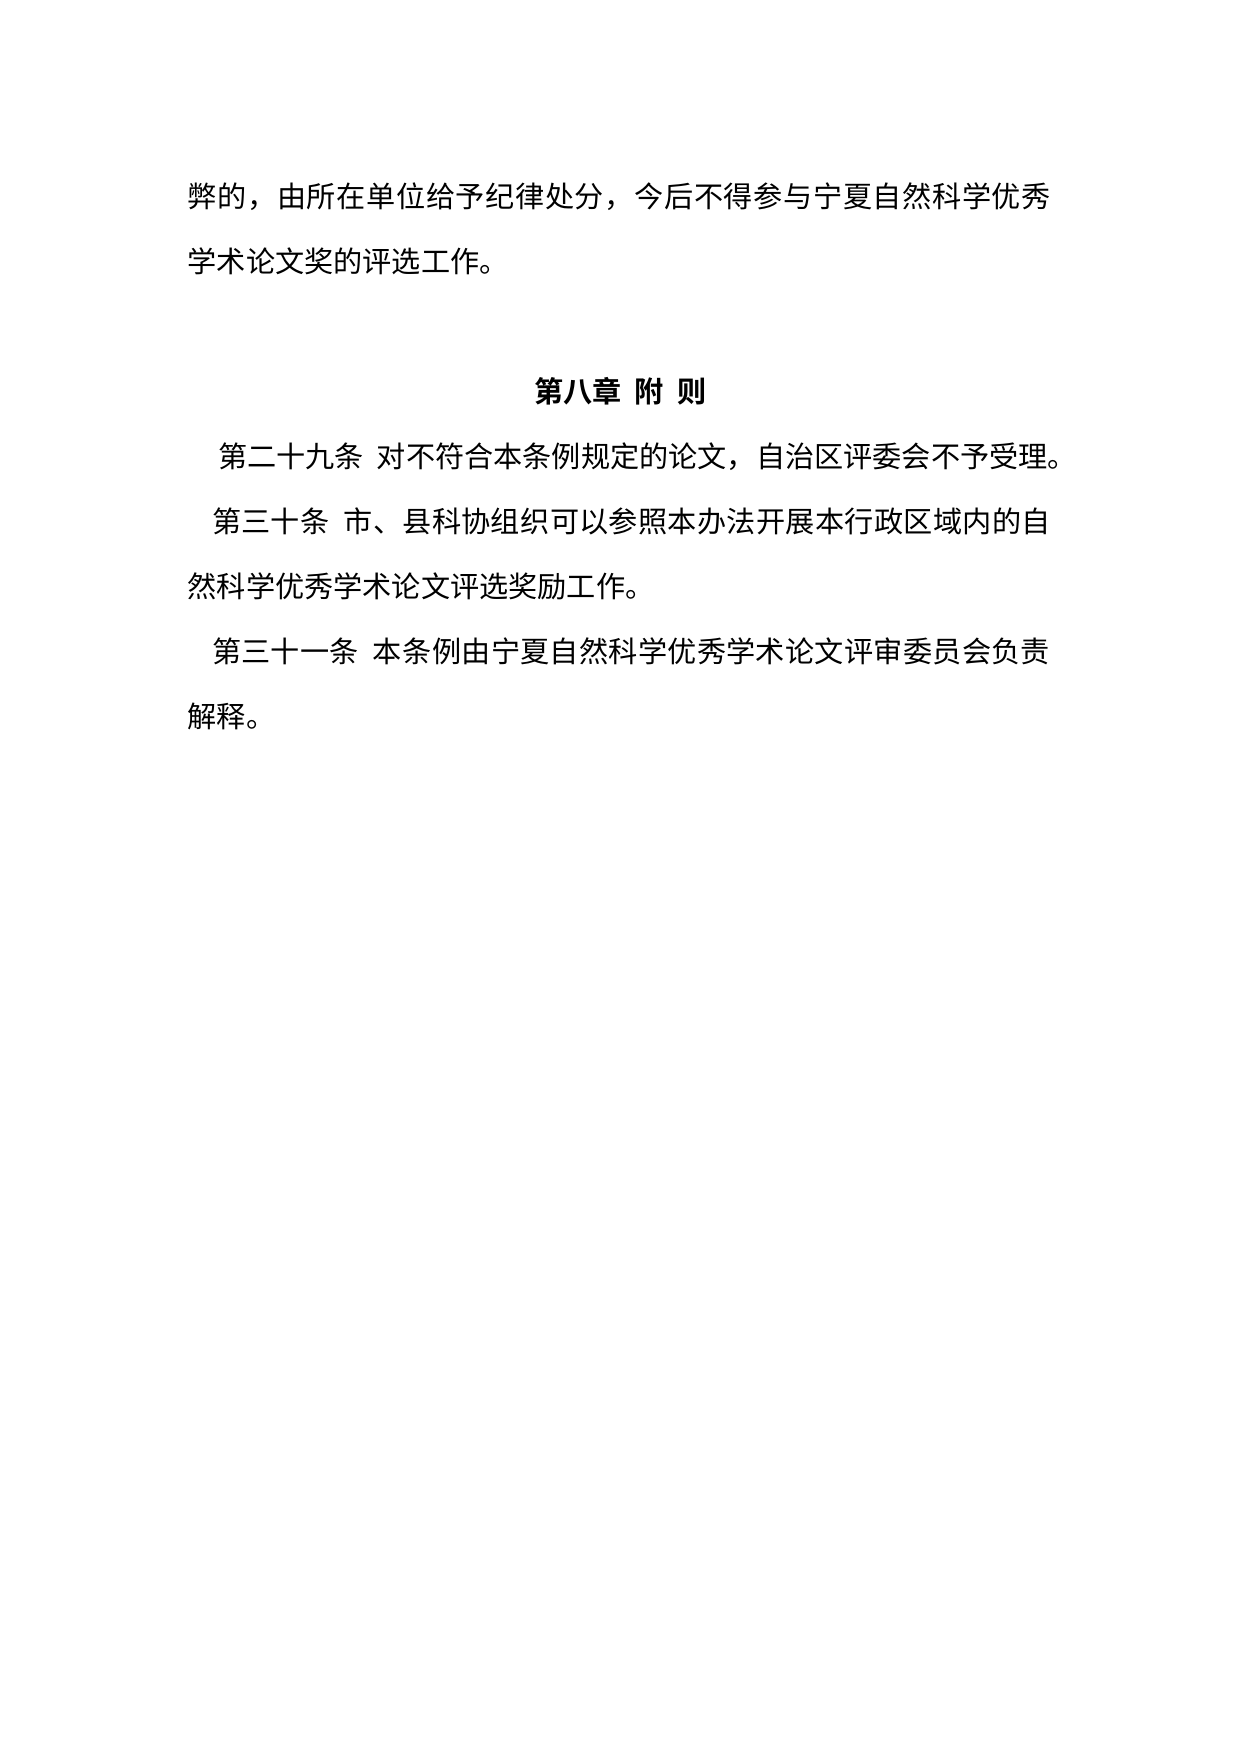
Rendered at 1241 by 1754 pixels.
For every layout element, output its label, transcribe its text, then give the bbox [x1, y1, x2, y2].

text 第八章 附 则 [187, 357, 1053, 422]
text 第三十一条 本条例由宁夏自然科学优秀学术论文评审委员会负责解释。 [187, 617, 1053, 747]
text 第三十条 市、县科协组织可以参照本办法开展本行政区域内的自然科学优秀学术论文评选奖励工作。 [187, 487, 1053, 617]
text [187, 162, 1053, 292]
text 第二十九条 对不符合本条例规定的论文，自治区评委会不予受理。 [187, 422, 1053, 487]
